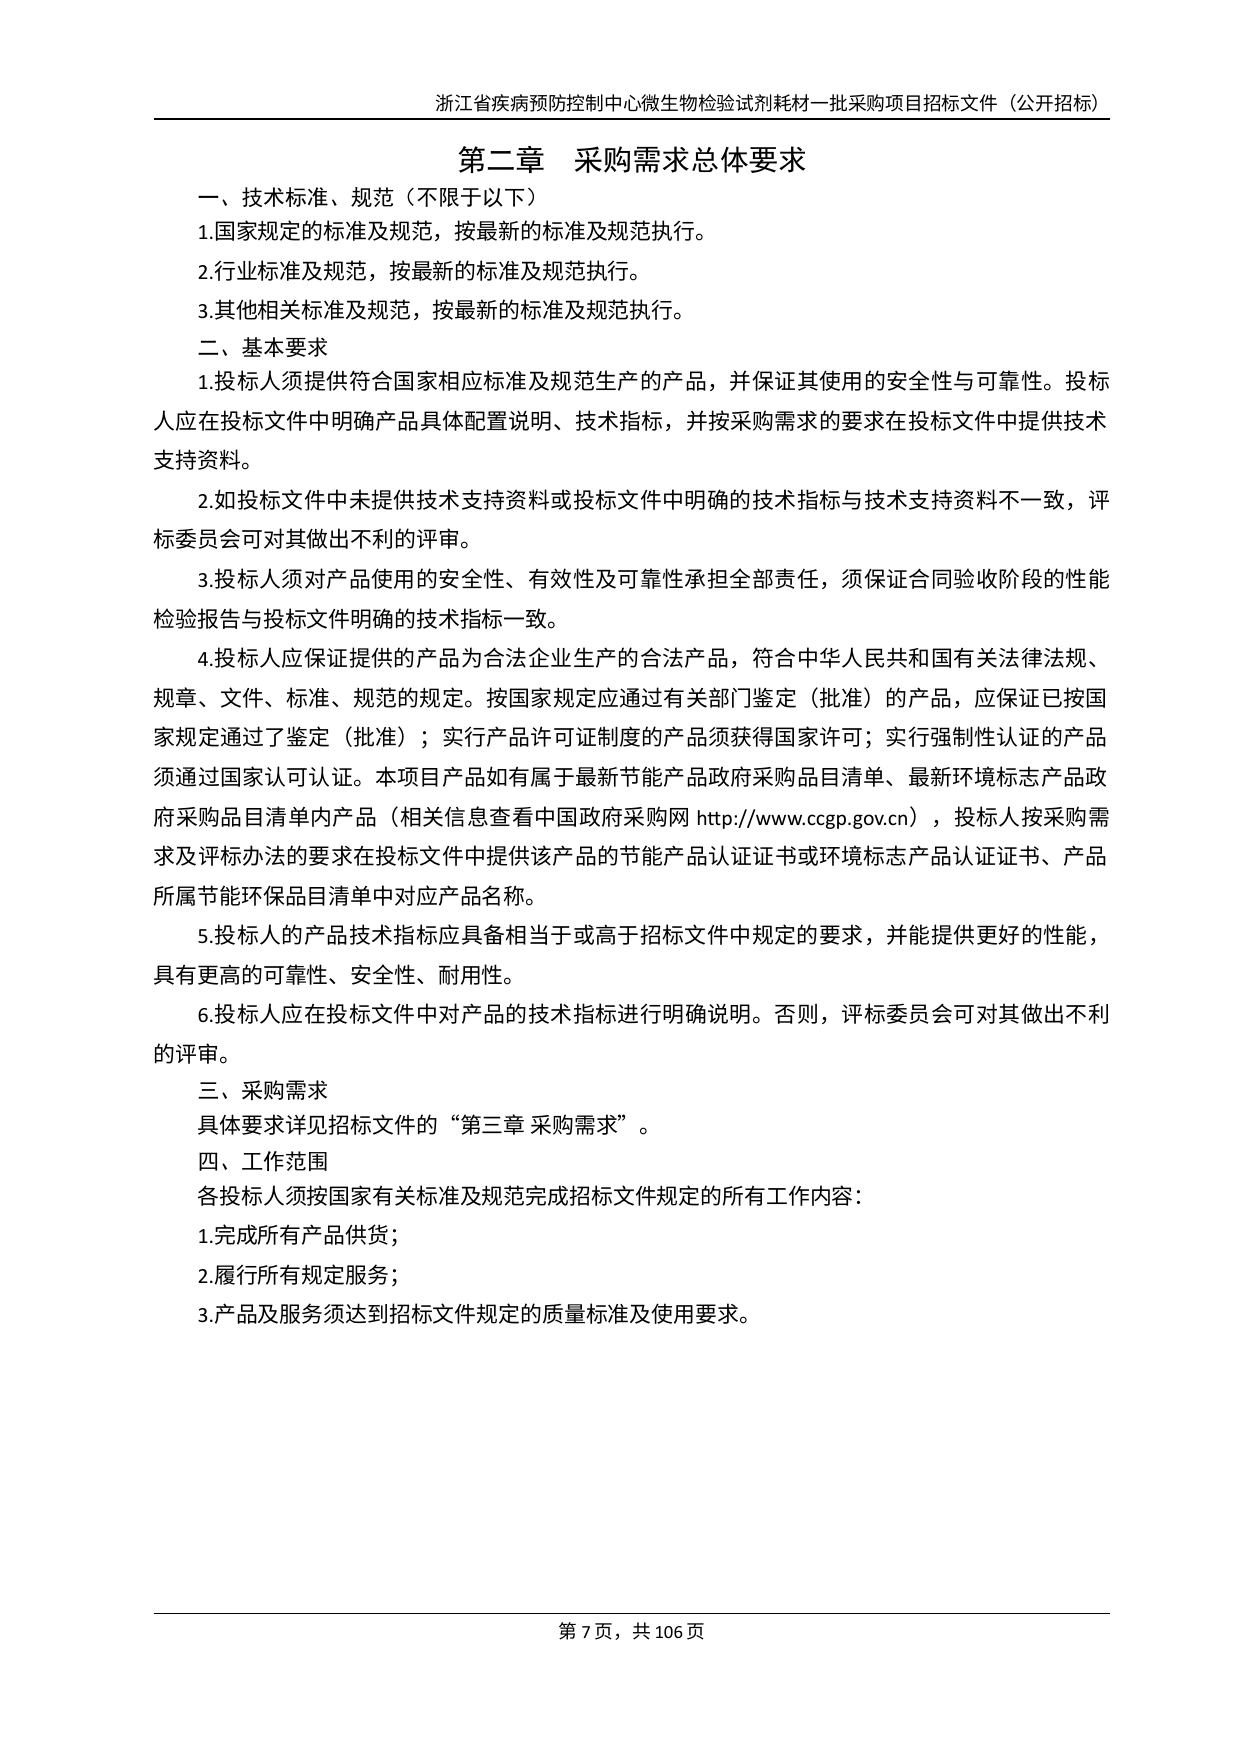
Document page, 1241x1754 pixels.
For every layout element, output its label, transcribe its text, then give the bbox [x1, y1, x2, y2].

subtitle 四、工作范围 [153, 1147, 1110, 1172]
text 各投标人须按国家有关标准及规范完成招标文件规定的所有工作内容： [153, 1179, 1110, 1210]
text 2.行业标准及规范，按最新的标准及规范执行。 [153, 254, 1110, 285]
text 2.如投标文件中未提供技术支持资料或投标文件中明确的技术指标与技术支持资料不一致，评标委员会可对其做出不利的评审。 [153, 483, 1110, 554]
text 3.投标人须对产品使用的安全性、有效性及可靠性承担全部责任，须保证合同验收阶段的性能检验报告与投标文件明确的技术指标一致。 [153, 562, 1110, 633]
subtitle 第二章 采购需求总体要求 [153, 141, 1110, 175]
subtitle 三、采购需求 [153, 1077, 1110, 1102]
text 具体要求详见招标文件的“第三章 采购需求”。 [153, 1108, 1110, 1139]
text 5.投标人的产品技术指标应具备相当于或高于招标文件中规定的要求，并能提供更好的性能，具有更高的可靠性、安全性、耐用性。 [153, 918, 1110, 989]
text 4.投标人应保证提供的产品为合法企业生产的合法产品，符合中华人民共和国有关法律法规、规章、文件、标准、规范的规定。按国家规定应通过有关部门鉴定（批准）的产品，应保证已按国家规定通过了鉴定（批准）；实行产品许可证制度的产品须获得国家许可；实行强制性认证的产品须通过国家认可认证。本项目产品如有属于最新节能产品政府采购品目清单、最新环境标志产品政府采购品目清单内产品（相关信息查看中国政府采购网http://www.ccgp.gov.cn），投标人按采购需求及评标办法的要求在投标文件中提供该产品的节能产品认证证书或环境标志产品认证证书、产品所属节能环保品目清单中对应产品名称。 [153, 641, 1110, 910]
text 1.完成所有产品供货； [153, 1218, 1110, 1250]
text 3.其他相关标准及规范，按最新的标准及规范执行。 [153, 293, 1110, 325]
text 1.投标人须提供符合国家相应标准及规范生产的产品，并保证其使用的安全性与可靠性。投标人应在投标文件中明确产品具体配置说明、技术指标，并按采购需求的要求在投标文件中提供技术支持资料。 [153, 364, 1110, 475]
subtitle 一、技术标准、规范（不限于以下） [153, 183, 1110, 208]
subtitle 二、基本要求 [153, 333, 1110, 358]
text 3.产品及服务须达到招标文件规定的质量标准及使用要求。 [153, 1297, 1110, 1329]
text 2.履行所有规定服务； [153, 1258, 1110, 1289]
text 6.投标人应在投标文件中对产品的技术指标进行明确说明。否则，评标委员会可对其做出不利的评审。 [153, 997, 1110, 1069]
text 1.国家规定的标准及规范，按最新的标准及规范执行。 [153, 214, 1110, 246]
